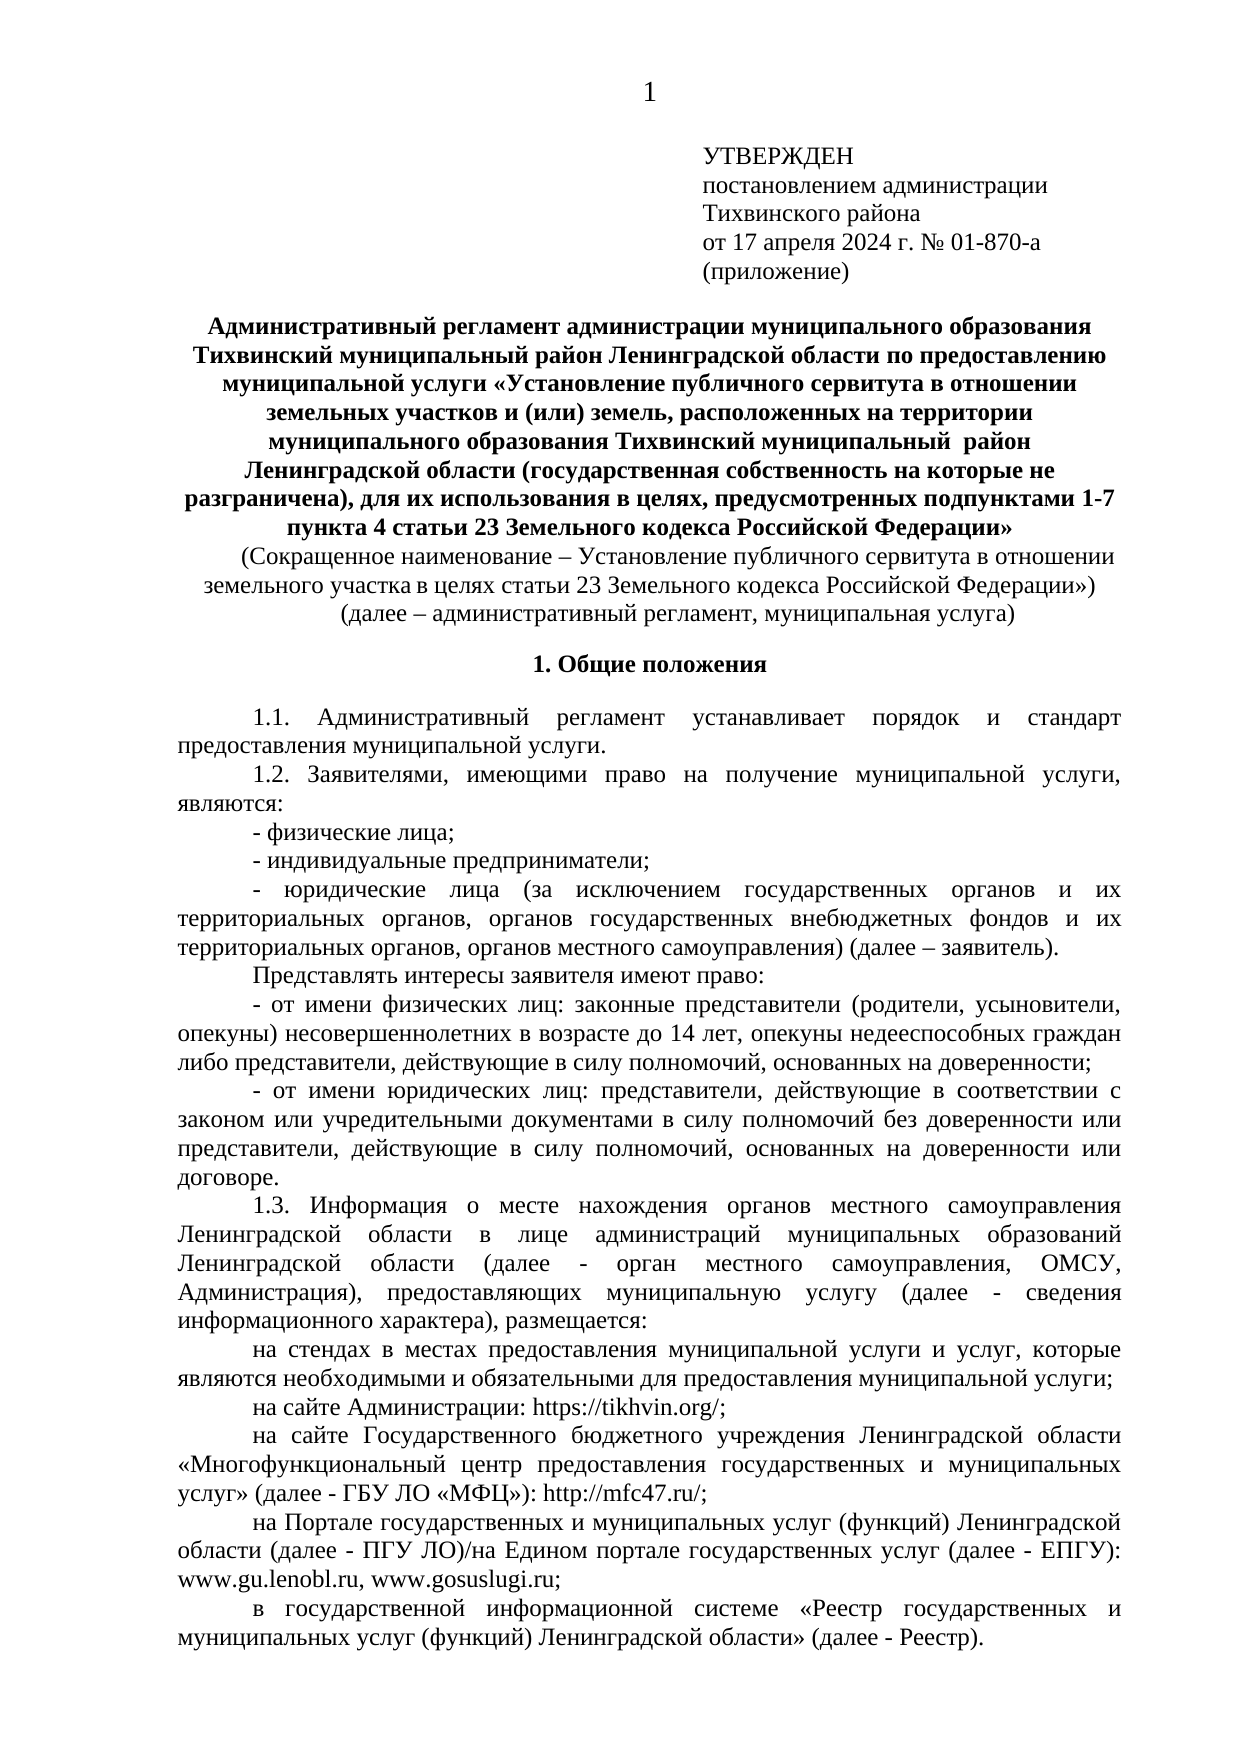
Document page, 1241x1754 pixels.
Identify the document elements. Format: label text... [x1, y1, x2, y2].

text УТВЕРЖДЕН [702, 141, 1122, 170]
text (далее – административный регламент, муниципальная услуга) [177, 598, 1122, 627]
text 1. Общие положения [177, 649, 1122, 678]
text в государственной информационной системе «Реестр государственных и муниципальных услуг (функций) Ленинградской области» (далее - Реестр). [177, 1593, 1122, 1650]
text на стендах в местах предоставления муниципальной услуги и услуг, которые являются необходимыми и обязательными для предоставления муниципальной услуги; [177, 1334, 1122, 1392]
text (Сокращенное наименование – Установление публичного сервитута в отношении земельного участка в целях статьи 23 Земельного кодекса Российской Федерации») [177, 541, 1122, 598]
text - юридические лица (за исключением государственных органов и их территориальных органов, органов государственных внебюджетных фондов и их территориальных органов, органов местного самоуправления) (далее – заявитель). [177, 874, 1122, 960]
text - физические лица; [177, 817, 1122, 845]
text 1.1. Административный регламент устанавливает порядок и стандарт предоставления муниципальной услуги. [177, 702, 1122, 759]
text 1.3. Информация о месте нахождения органов местного самоуправления Ленинградской области в лице администраций муниципальных образований Ленинградской области (далее - орган местного самоуправления, ОМСУ, Администрация), предоставляющих муниципальную услугу (далее - сведения информационного характера), размещается: [177, 1190, 1122, 1334]
text - индивидуальные предприниматели; [177, 845, 1122, 874]
text - от имени юридических лиц: представители, действующие в соответствии с законом или учредительными документами в силу полномочий без доверенности или представители, действующие в силу полномочий, основанных на доверенности или договоре. [177, 1075, 1122, 1190]
text от 17 апреля 2024 г. № 01-870-а [702, 227, 1122, 256]
text на сайте Администрации: https://tikhvin.org/; [177, 1392, 1122, 1420]
text 1.2. Заявителями, имеющими право на получение муниципальной услуги, являются: [177, 759, 1122, 817]
text Тихвинского района [702, 198, 1122, 227]
text постановлением администрации [702, 170, 1122, 198]
text - от имени физических лиц: законные представители (родители, усыновители, опекуны) несовершеннолетних в возрасте до 14 лет, опекуны недееспособных граждан либо представители, действующие в силу полномочий, основанных на доверенности; [177, 989, 1122, 1075]
text Представлять интересы заявителя имеют право: [177, 960, 1122, 989]
text Административный регламент администрации муниципального образования Тихвинский муниципальный район Ленинградской области по предоставлению муниципальной услуги «Установление публичного сервитута в отношении земельных участков и (или) земель, расположенных на территории муниципального образования Тихвинский муниципальный район Ленинградской области (государственная собственность на которые не разграничена), для их использования в целях, предусмотренных подпунктами 1-7 пункта 4 статьи 23 Земельного кодекса Российской Федерации» [177, 311, 1122, 541]
text (приложение) [702, 256, 1122, 285]
text на сайте Государственного бюджетного учреждения Ленинградской области «Многофункциональный центр предоставления государственных и муниципальных услуг» (далее - ГБУ ЛО «МФЦ»): http://mfc47.ru/; [177, 1420, 1122, 1507]
text на Портале государственных и муниципальных услуг (функций) Ленинградской области (далее - ПГУ ЛО)/на Едином портале государственных услуг (далее - ЕПГУ): www.gu.lenobl.ru, www.gosuslugi.ru; [177, 1507, 1122, 1593]
